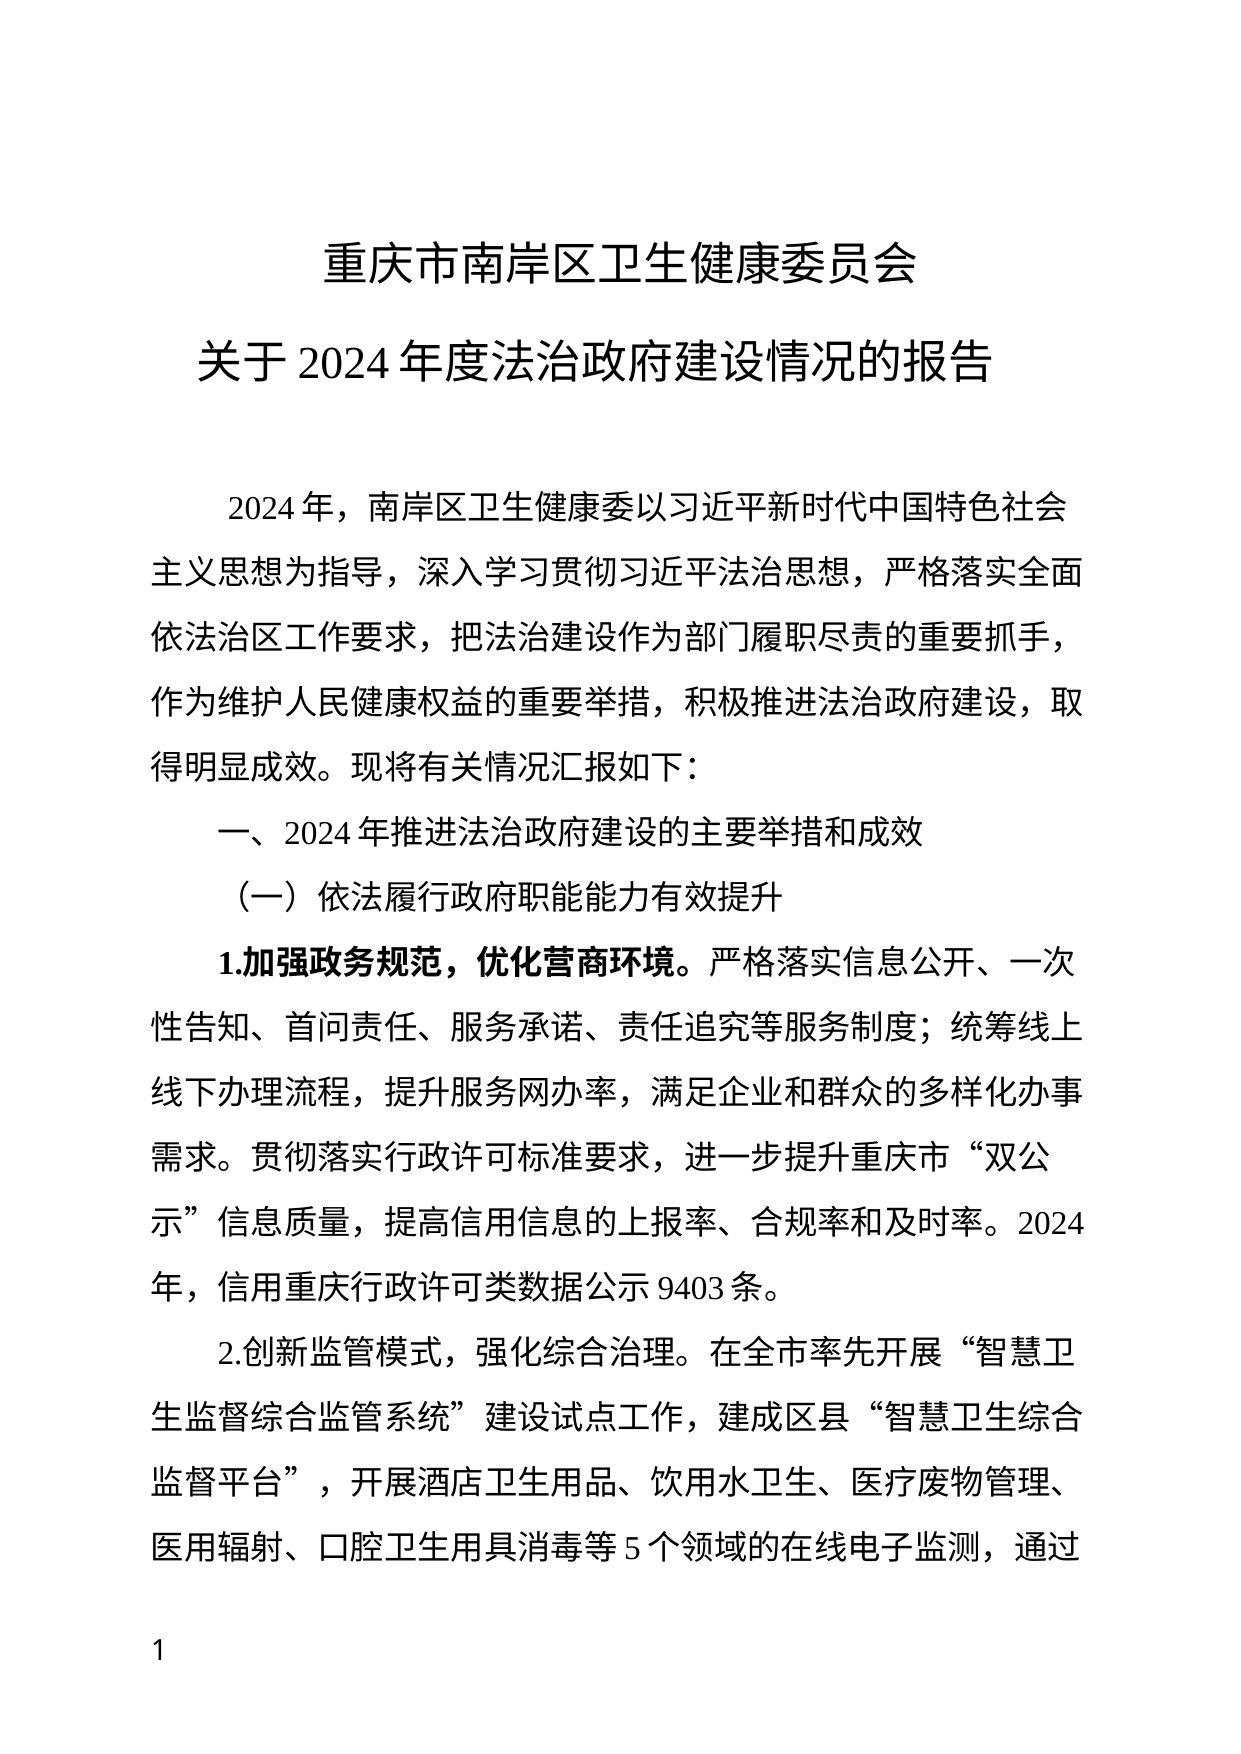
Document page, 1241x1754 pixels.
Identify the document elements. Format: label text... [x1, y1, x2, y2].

text 2024年，南岸区卫生健康委以习近平新时代中国特色社会主义思想为指导，深入学习贯彻习近平法治思想，严格落实全面依法治区工作要求，把法治建设作为部门履职尽责的重要抓手，作为维护人民健康权益的重要举措，积极推进法治政府建设，取得明显成效。现将有关情况汇报如下： [151, 472, 1089, 797]
text 重庆市南岸区卫生健康委员会 [151, 212, 1089, 310]
text 关于2024年度法治政府建设情况的报告 [151, 310, 1089, 407]
text （一）依法履行政府职能能力有效提升 [151, 862, 1089, 927]
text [151, 1317, 1089, 1577]
text 1.加强政务规范，优化营商环境。严格落实信息公开、一次性告知、首问责任、服务承诺、责任追究等服务制度；统筹线上线下办理流程，提升服务网办率，满足企业和群众的多样化办事需求。贯彻落实行政许可标准要求，进一步提升重庆市“双公示”信息质量，提高信用信息的上报率、合规率和及时率。2024年，信用重庆行政许可类数据公示9403条。 [151, 927, 1089, 1317]
text 一、2024年推进法治政府建设的主要举措和成效 [151, 797, 1089, 862]
